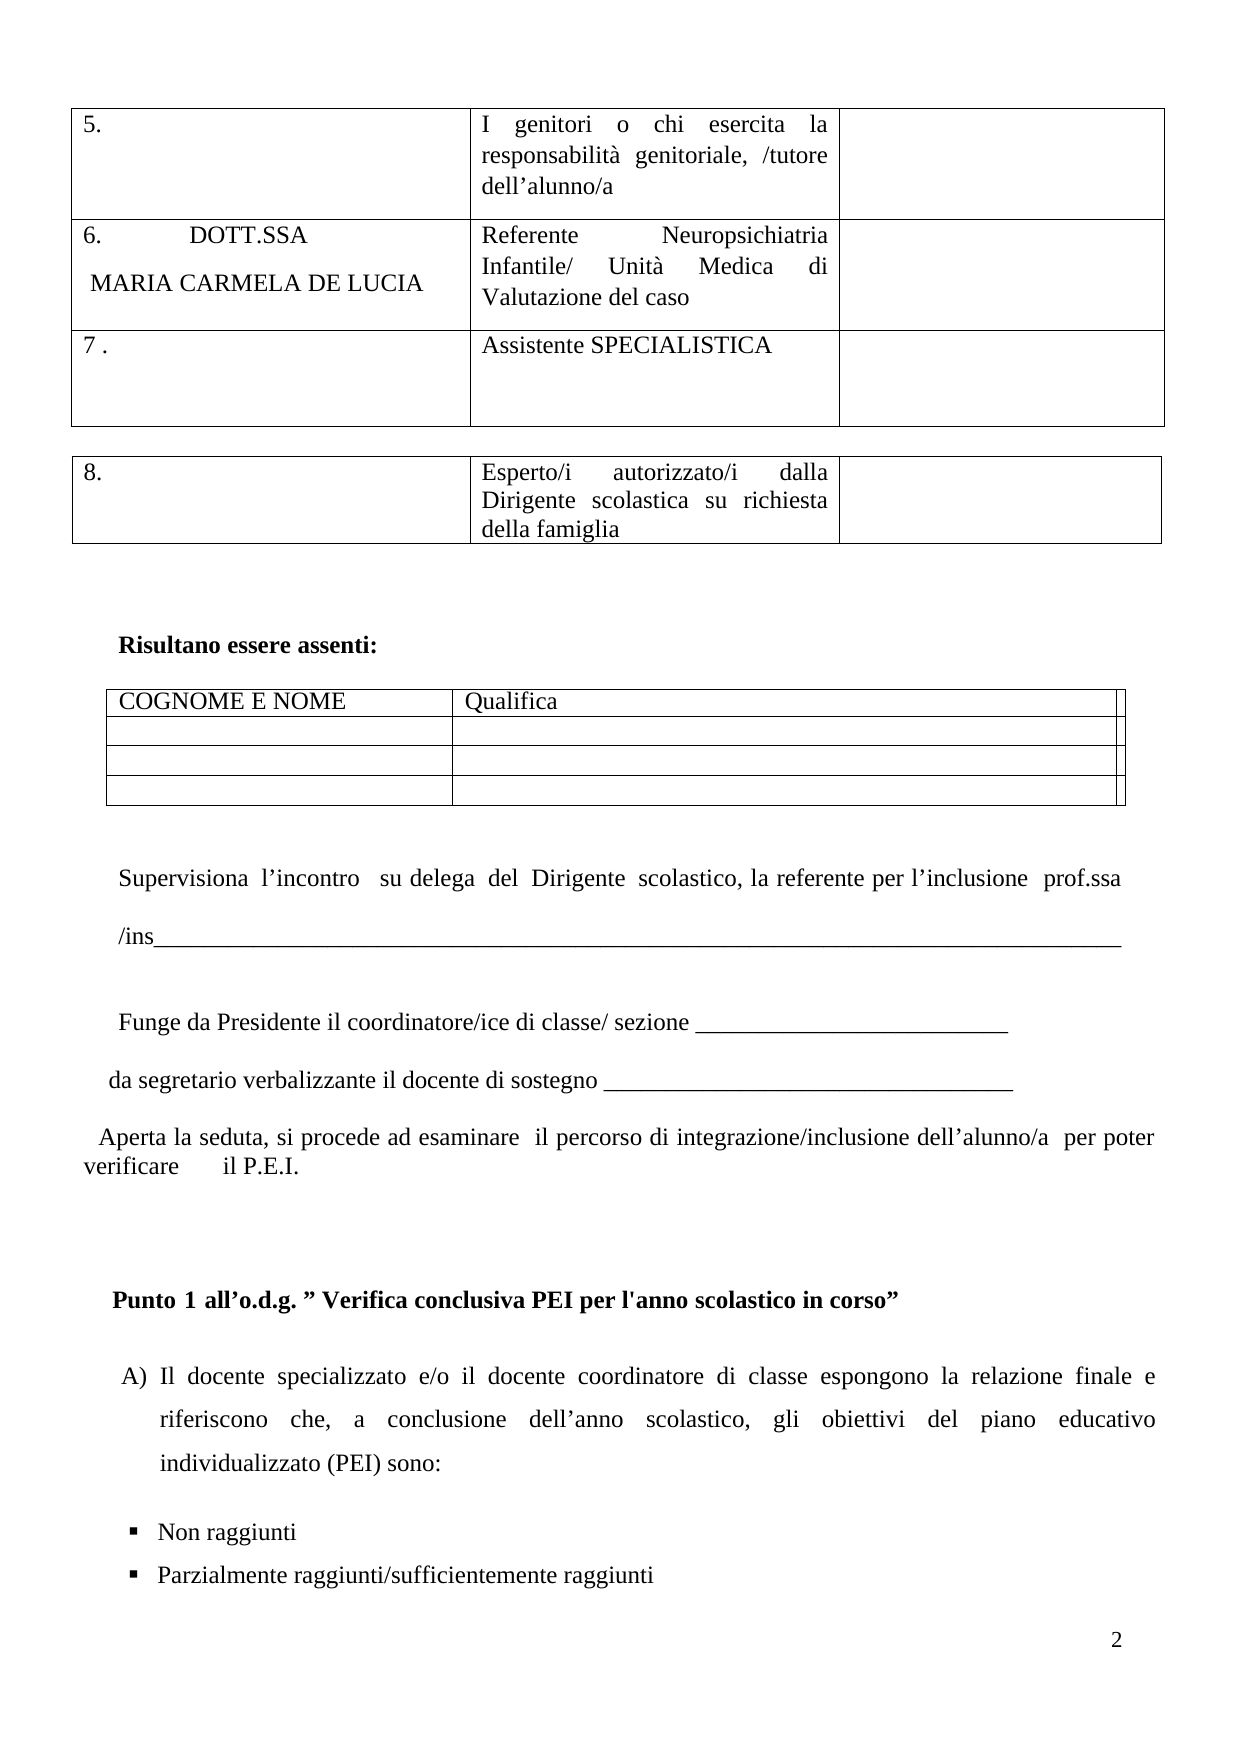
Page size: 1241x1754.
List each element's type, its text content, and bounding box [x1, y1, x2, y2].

list Parzialmente raggiunti/sufficientemente raggiunti [83, 1560, 1157, 1589]
table_cell [453, 776, 1116, 805]
table_cell [1117, 717, 1125, 745]
table_header 8. [73, 457, 470, 543]
text Supervisiona l’incontro su delega del Dirigente scolastico, la referente per l’inclusione prof.ssa /ins______________________________________________________________________________ [118, 863, 1122, 950]
table_cell [107, 746, 452, 775]
list Non raggiunti [128, 1517, 1157, 1546]
text Risultano essere assenti: [118, 631, 1157, 659]
table_cell 7 . [72, 331, 470, 426]
table_cell [453, 746, 1116, 775]
table_cell [840, 331, 1164, 426]
table_cell [107, 776, 452, 805]
table_cell 6. DOTT.SSA MARIA CARMELA DE LUCIA [72, 220, 470, 329]
table_cell Assistente SPECIALISTICA [471, 331, 839, 426]
table_cell I genitori o chi esercita la responsabilità genitoriale, /tutore dell’alunno/a [471, 109, 839, 219]
table_header Qualifica [453, 690, 1116, 716]
text da segretario verbalizzante il docente di sostegno _________________________________ [83, 1065, 1122, 1093]
table_cell [107, 717, 452, 745]
table_header COGNOME E NOME [107, 690, 452, 716]
text Punto 1 all’o.d.g. ” Verifica conclusiva PEI per l'anno scolastico in corso” [106, 1285, 1157, 1314]
list Il docente specializzato e/o il docente coordinatore di classe espongono la relazione finale e riferiscono che, a conclusione dell’anno scolastico, gli obiettivi del piano educativo individualizzato (PEI) sono: [121, 1361, 1157, 1476]
table_cell [1117, 746, 1125, 775]
table_cell [840, 220, 1164, 329]
text Funge da Presidente il coordinatore/ice di classe/ sezione _________________________ [118, 1007, 1122, 1036]
text Aperta la seduta, si procede ad esaminare il percorso di integrazione/inclusione dell’alunno/a per poter verificare il P.E.I. [83, 1122, 1157, 1180]
table_cell [1117, 776, 1125, 805]
table_cell [453, 717, 1116, 745]
table_cell [840, 109, 1164, 219]
table_header [1117, 690, 1125, 716]
table_header [840, 457, 1161, 543]
table_header Esperto/i autorizzato/i dalla Dirigente scolastica su richiesta della famiglia [471, 457, 839, 543]
table_cell Referente Neuropsichiatria Infantile/ Unità Medica di Valutazione del caso [471, 220, 839, 329]
table_cell 5. [72, 109, 470, 219]
